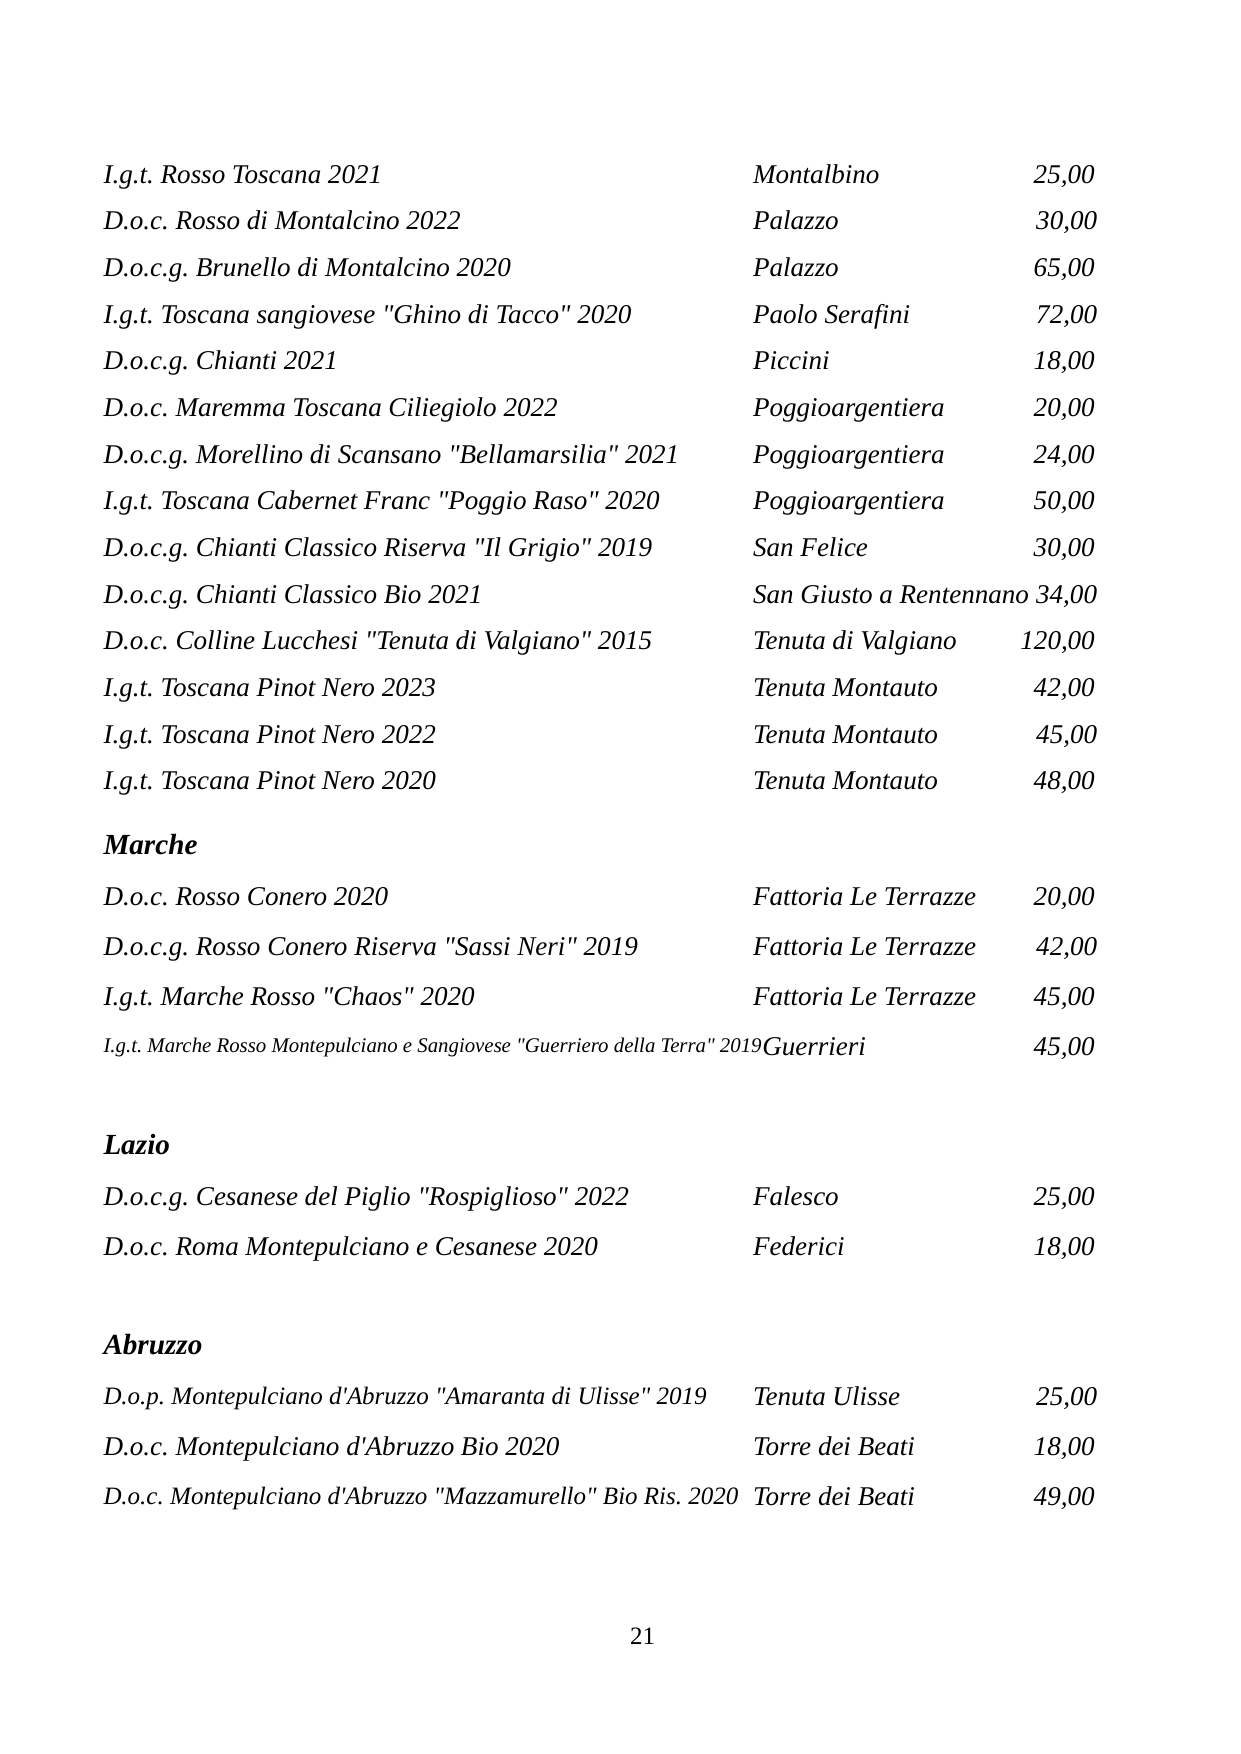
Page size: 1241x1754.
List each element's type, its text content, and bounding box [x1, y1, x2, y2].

text I.g.t. Toscana Pinot Nero 2022 Tenuta Montauto 45,00 [103, 718, 1181, 749]
text Lazio [103, 1111, 1181, 1161]
text Abruzzo [103, 1311, 1181, 1361]
text D.o.c.g. Chianti Classico Riserva "Il Grigio" 2019 San Felice 30,00 [103, 531, 1181, 562]
text D.o.c. Rosso di Montalcino 2022 Palazzo 30,00 [103, 204, 1181, 236]
text D.o.c. Colline Lucchesi "Tenuta di Valgiano" 2015 Tenuta di Valgiano 120,00 [103, 624, 1181, 656]
text D.o.c.g. Rosso Conero Riserva "Sassi Neri" 2019 Fattoria Le Terrazze 42,00 [103, 911, 1181, 961]
text I.g.t. Toscana Pinot Nero 2023 Tenuta Montauto 42,00 [103, 671, 1181, 702]
text D.o.c. Maremma Toscana Ciliegiolo 2022 Poggioargentiera 20,00 [103, 391, 1181, 422]
text D.o.c. Rosso Conero 2020 Fattoria Le Terrazze 20,00 [103, 861, 1181, 911]
text D.o.c.g. Chianti 2021 Piccini 18,00 [103, 344, 1181, 376]
text I.g.t. Toscana Pinot Nero 2020 Tenuta Montauto 48,00 [103, 764, 1181, 796]
text D.o.c.g. Cesanese del Piglio "Rospiglioso" 2022 Falesco 25,00 [103, 1161, 1181, 1211]
text I.g.t. Toscana sangiovese "Ghino di Tacco" 2020 Paolo Serafini 72,00 [103, 298, 1181, 329]
text I.g.t. Marche Rosso "Chaos" 2020 Fattoria Le Terrazze 45,00 [103, 961, 1181, 1011]
text D.o.c. Montepulciano d'Abruzzo "Mazzamurello" Bio Ris. 2020 Torre dei Beati 49,00 [103, 1461, 1181, 1511]
text I.g.t. Rosso Toscana 2021 Montalbino 25,00 [103, 158, 1181, 189]
text D.o.c.g. Chianti Classico Bio 2021 San Giusto a Rentennano 34,00 [103, 578, 1181, 609]
text I.g.t. Marche Rosso Montepulciano e Sangiovese "Guerriero della Terra" 2019Guerrieri 45,00 [103, 1011, 1181, 1061]
text D.o.c.g. Brunello di Montalcino 2020 Palazzo 65,00 [103, 251, 1181, 282]
text D.o.c.g. Morellino di Scansano "Bellamarsilia" 2021 Poggioargentiera 24,00 [103, 438, 1181, 469]
text I.g.t. Toscana Cabernet Franc "Poggio Raso" 2020 Poggioargentiera 50,00 [103, 484, 1181, 516]
text D.o.c. Roma Montepulciano e Cesanese 2020 Federici 18,00 [103, 1211, 1181, 1261]
text Marche [103, 811, 1181, 861]
text D.o.c. Montepulciano d'Abruzzo Bio 2020 Torre dei Beati 18,00 [103, 1411, 1181, 1461]
text D.o.p. Montepulciano d'Abruzzo "Amaranta di Ulisse" 2019 Tenuta Ulisse 25,00 [103, 1361, 1181, 1411]
